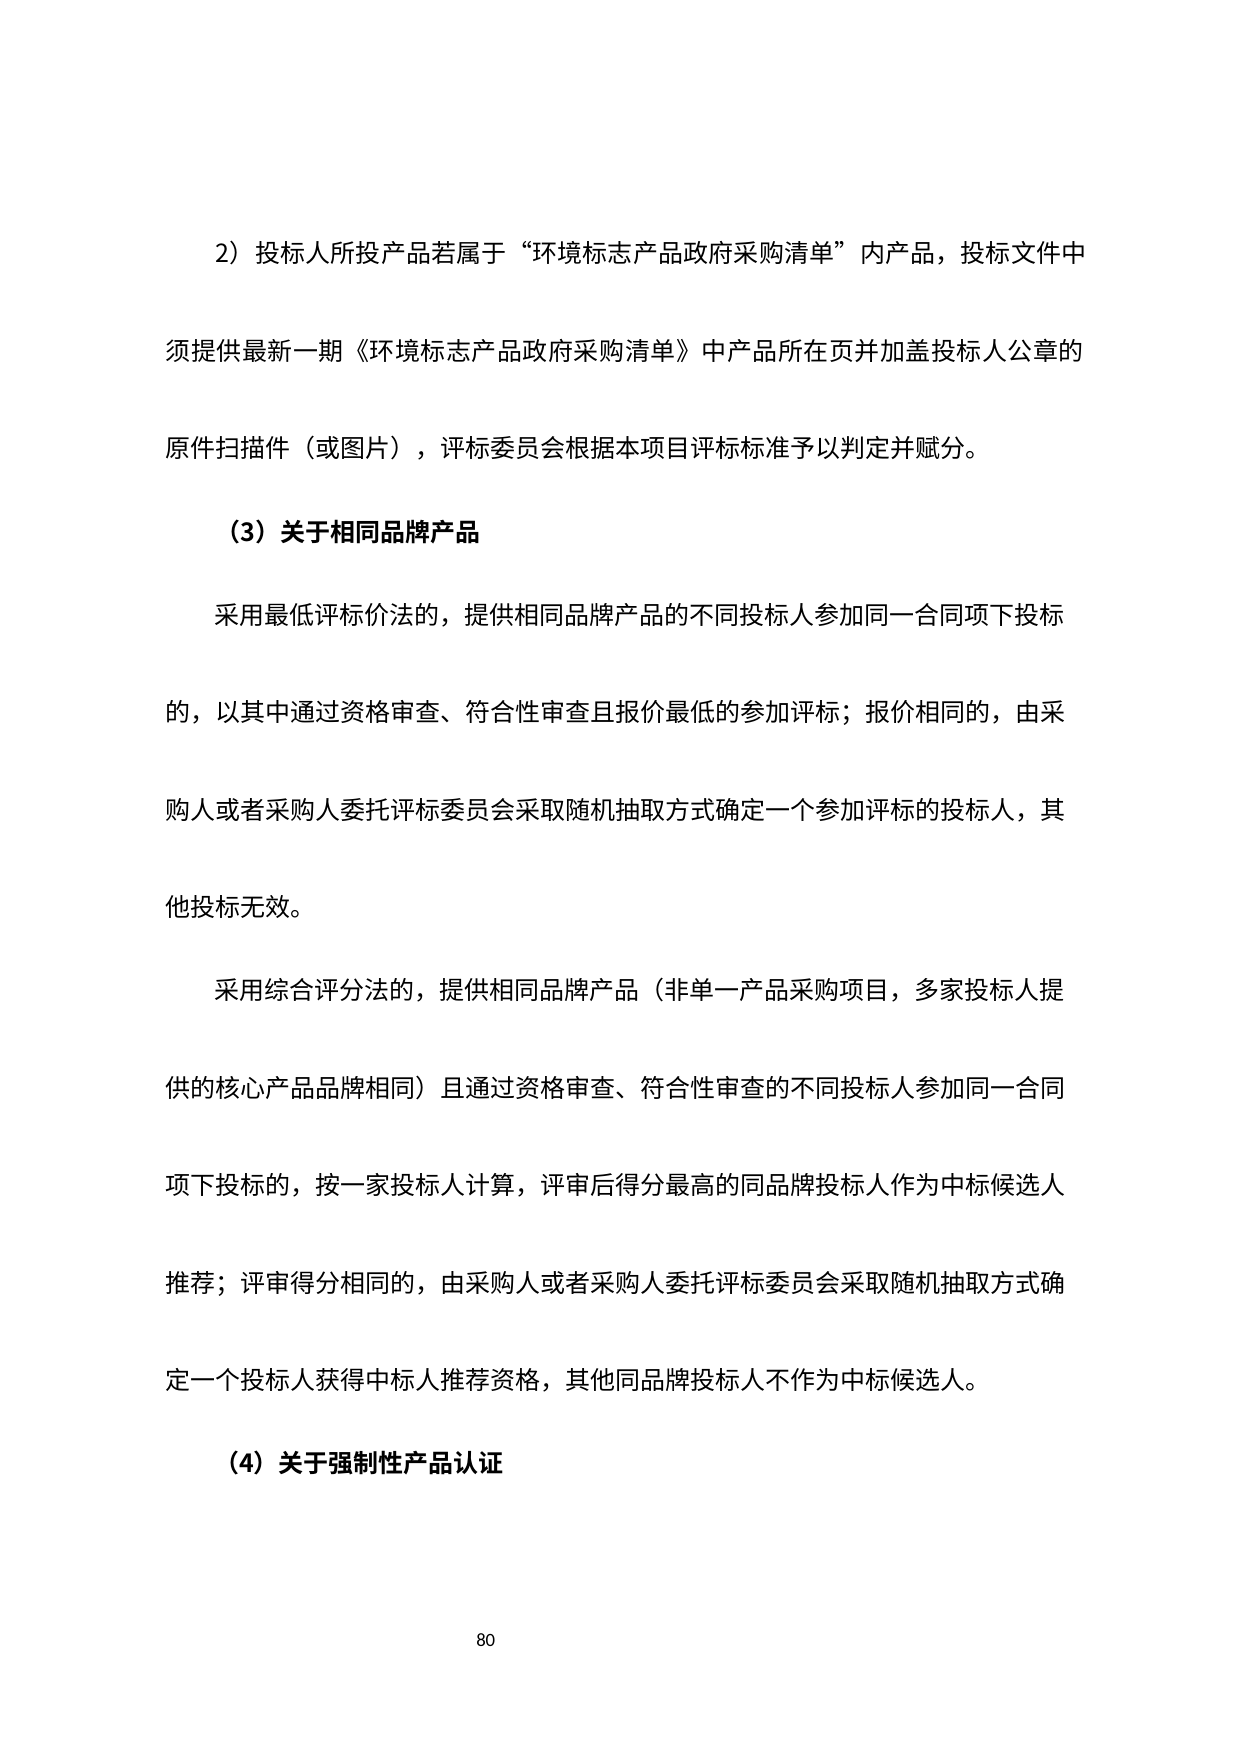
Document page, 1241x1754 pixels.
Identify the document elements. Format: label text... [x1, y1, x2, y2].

text （3）关于相同品牌产品 [165, 498, 1087, 563]
text 采用综合评分法的，提供相同品牌产品（非单一产品采购项目，多家投标人提供的核心产品品牌相同）且通过资格审查、符合性审查的不同投标人参加同一合同项下投标的，按一家投标人计算，评审后得分最高的同品牌投标人作为中标候选人推荐；评审得分相同的，由采购人或者采购人委托评标委员会采取随机抽取方式确定一个投标人获得中标人推荐资格，其他同品牌投标人不作为中标候选人。 [165, 956, 1087, 1411]
text （4）关于强制性产品认证 [165, 1429, 1087, 1494]
text 2）投标人所投产品若属于“环境标志产品政府采购清单”内产品，投标文件中须提供最新一期《环境标志产品政府采购清单》中产品所在页并加盖投标人公章的原件扫描件（或图片），评标委员会根据本项目评标标准予以判定并赋分。 [165, 219, 1087, 479]
text 采用最低评标价法的，提供相同品牌产品的不同投标人参加同一合同项下投标的，以其中通过资格审查、符合性审查且报价最低的参加评标；报价相同的，由采购人或者采购人委托评标委员会采取随机抽取方式确定一个参加评标的投标人，其他投标无效。 [165, 581, 1087, 938]
